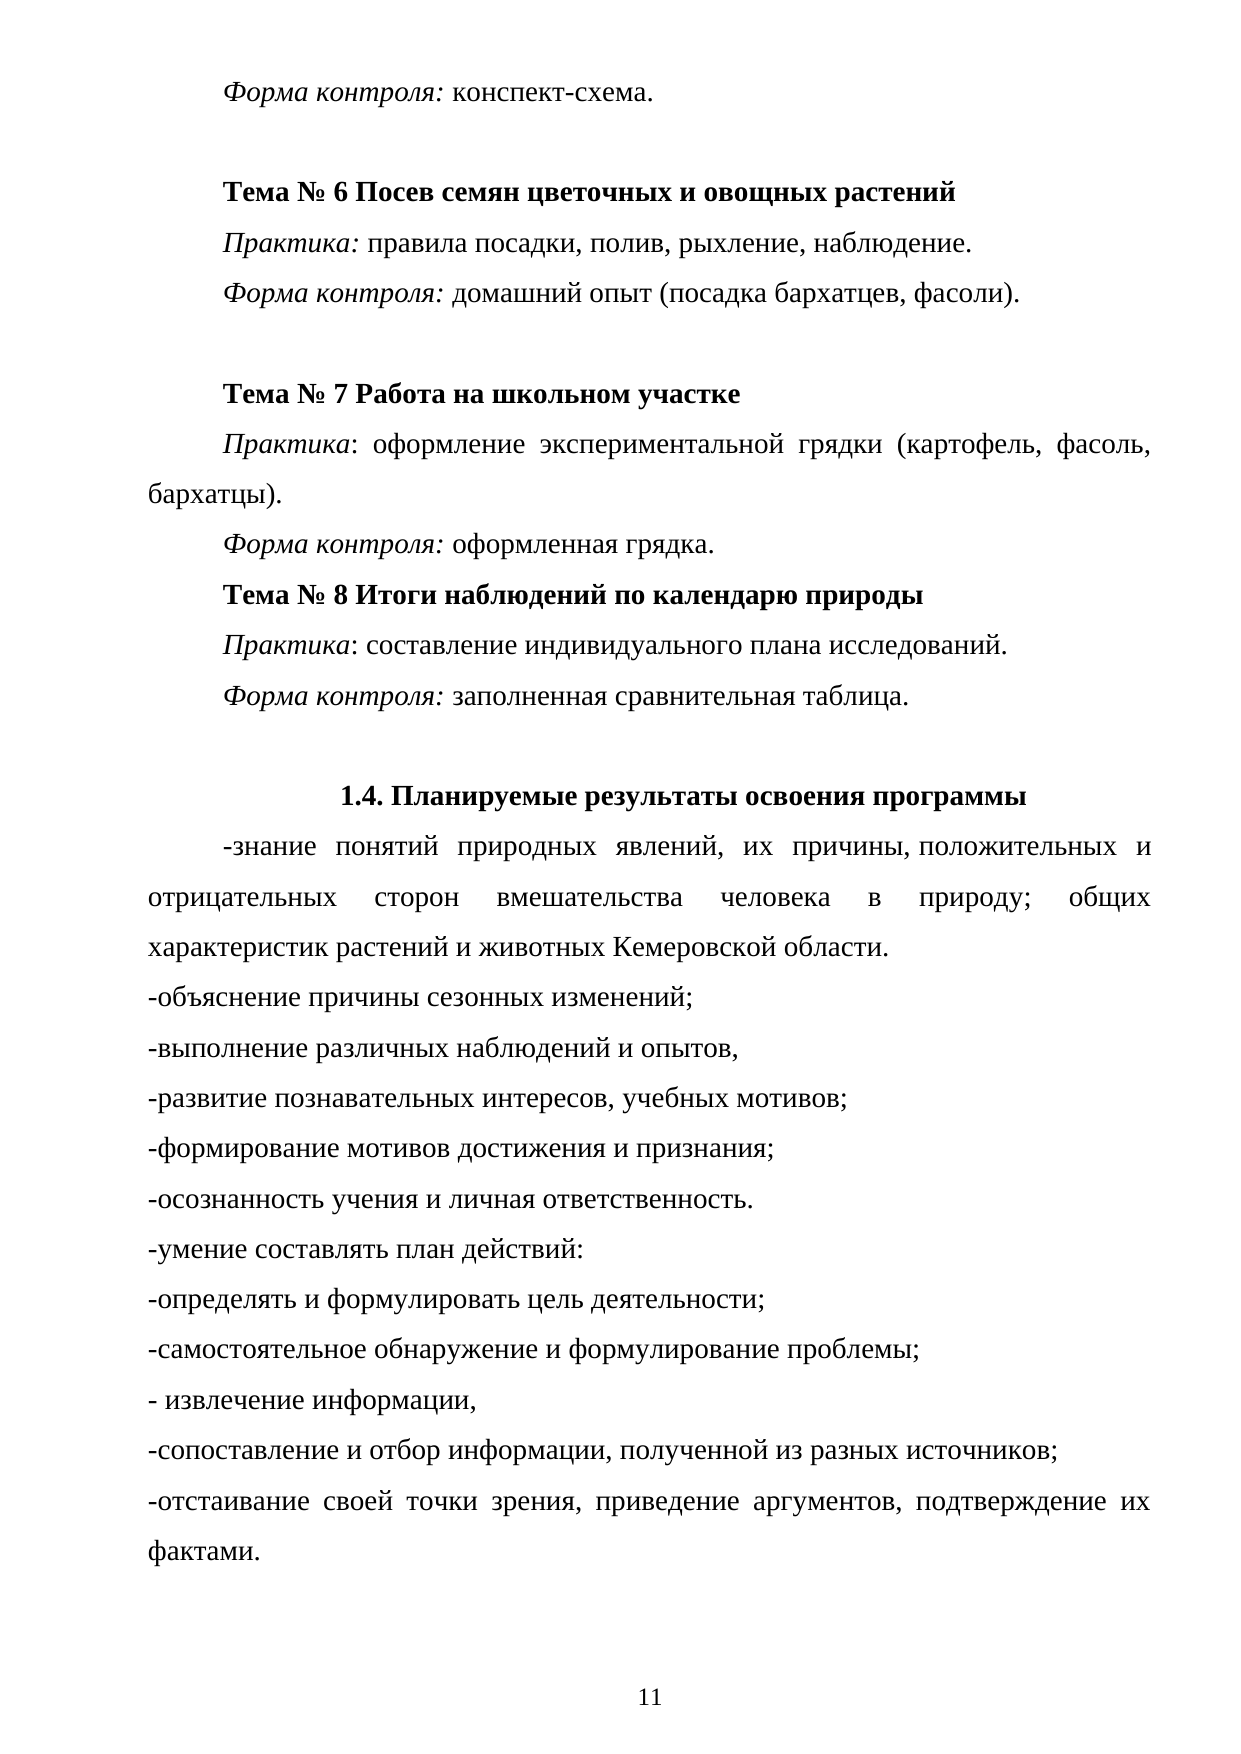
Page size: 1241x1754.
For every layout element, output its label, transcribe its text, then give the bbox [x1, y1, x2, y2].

text Тема № 8 Итоги наблюдений по календарю природы [148, 577, 1152, 611]
text -отстаивание своей точки зрения, приведение аргументов, подтверждение их фактами. [148, 1483, 1152, 1566]
text -сопоставление и отбор информации, полученной из разных источников; [148, 1432, 1152, 1466]
text -объяснение причины сезонных изменений; [148, 979, 1152, 1013]
text - извлечение информации, [148, 1382, 1152, 1416]
text Форма контроля: домашний опыт (посадка бархатцев, фасоли). [148, 275, 1152, 309]
text -знание понятий природных явлений, их причины, положительных и отрицательных сторон вмешательства человека в природу; общих характеристик растений и животных Кемеровской области. [148, 828, 1152, 963]
text Практика: составление индивидуального плана исследований. [148, 627, 1152, 661]
text -умение составлять план действий: [148, 1231, 1152, 1264]
text -осознанность учения и личная ответственность. [148, 1181, 1152, 1214]
text Форма контроля: конспект-схема. [148, 74, 1152, 107]
text Форма контроля: заполненная сравнительная таблица. [148, 678, 1152, 711]
text Тема № 6 Посев семян цветочных и овощных растений [148, 174, 1152, 208]
text Форма контроля: оформленная грядка. [148, 527, 1152, 560]
text Практика: оформление экспериментальной грядки (картофель, фасоль, бархатцы). [148, 426, 1152, 510]
text Практика: правила посадки, полив, рыхление, наблюдение. [148, 225, 1152, 258]
text -выполнение различных наблюдений и опытов, [148, 1030, 1152, 1063]
text -формирование мотивов достижения и признания; [148, 1130, 1152, 1164]
text -развитие познавательных интересов, учебных мотивов; [148, 1080, 1152, 1114]
text Тема № 7 Работа на школьном участке [148, 376, 1152, 409]
text -самостоятельное обнаружение и формулирование проблемы; [148, 1332, 1152, 1365]
text 1.4. Планируемые результаты освоения программы [215, 778, 1152, 812]
text -определять и формулировать цель деятельности; [148, 1281, 1152, 1315]
